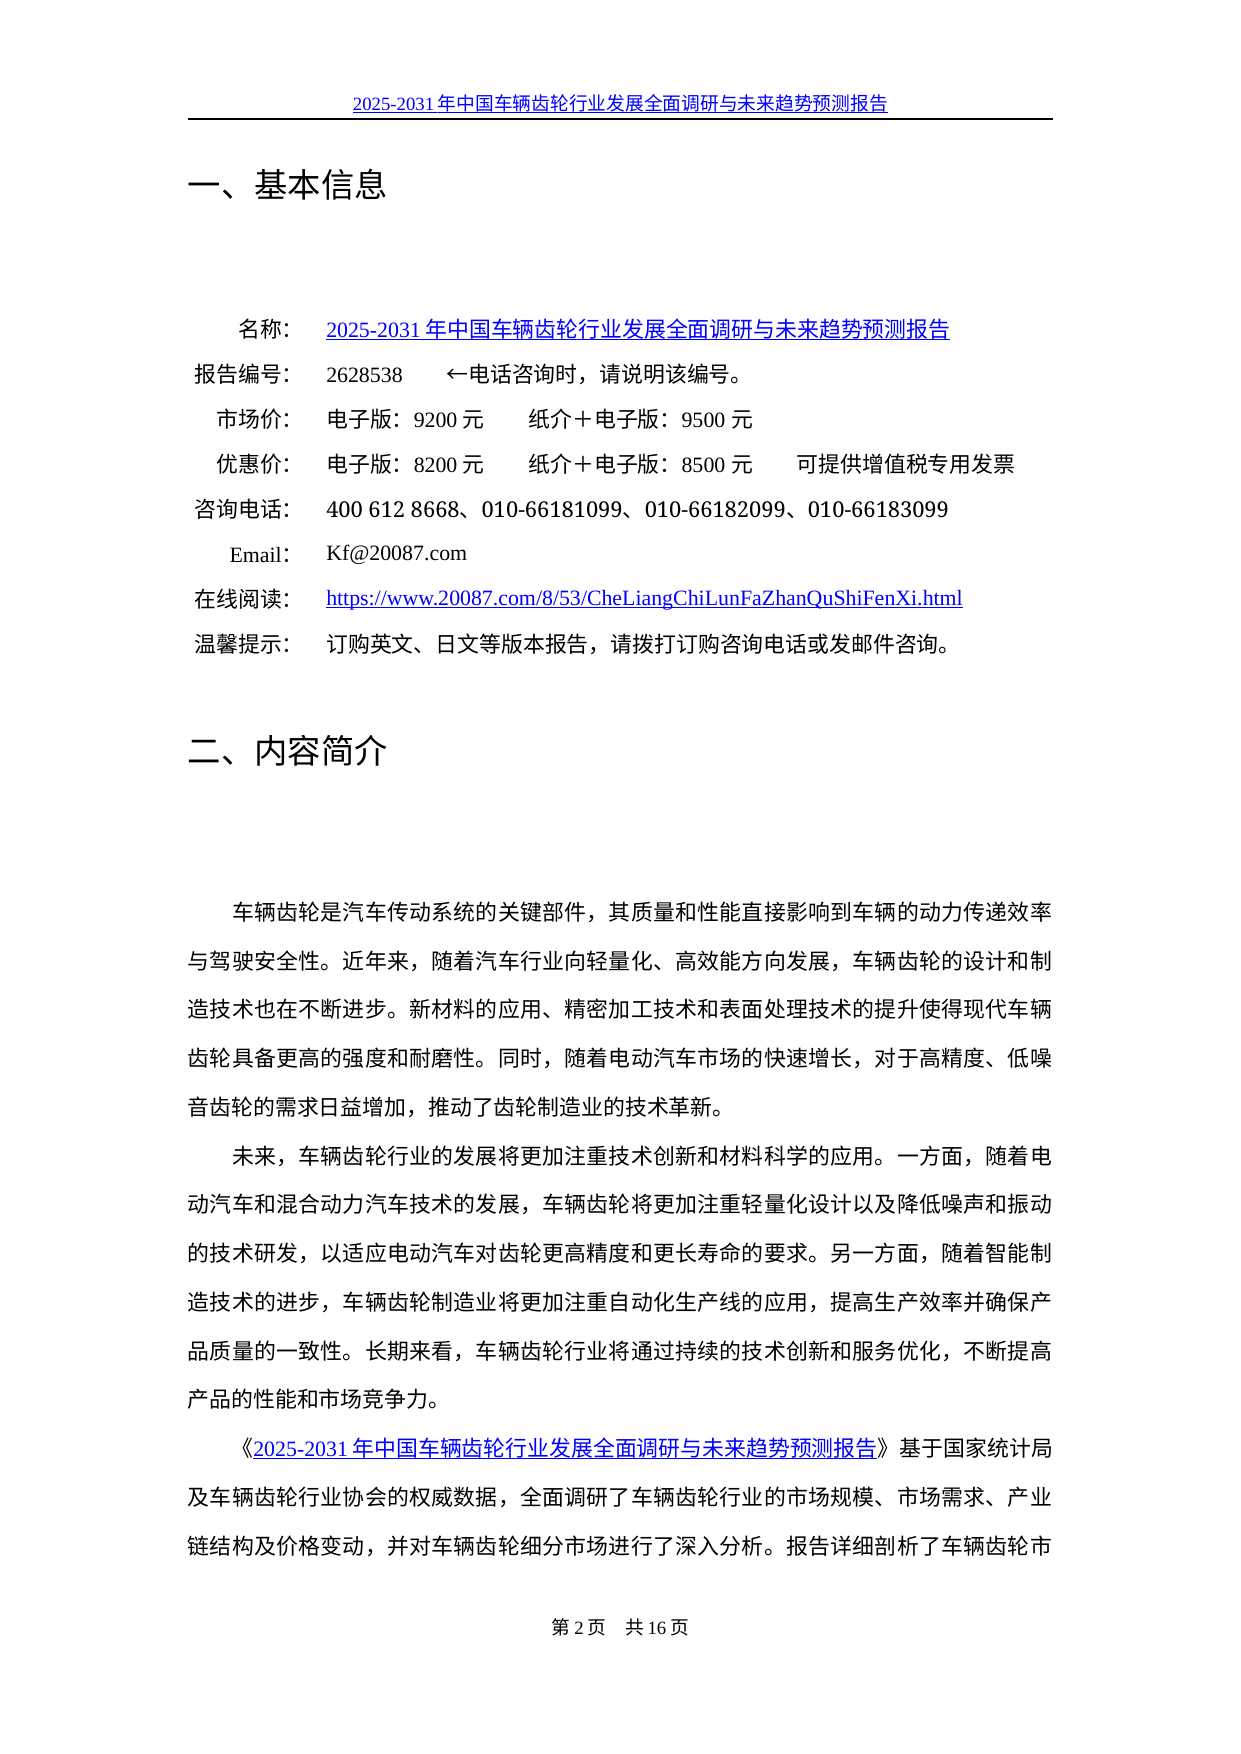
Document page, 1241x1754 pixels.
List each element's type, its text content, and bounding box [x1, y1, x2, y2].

table_header 2025-2031年中国车辆齿轮行业发展全面调研与未来趋势预测报告 [315, 312, 1073, 357]
table_cell 电子版：8200 元 纸介＋电子版：8500 元 可提供增值税专用发票 [315, 447, 1073, 492]
table_cell Kf@20087.com [315, 537, 1073, 582]
title 二、内容简介 [187, 717, 1053, 782]
table_cell Email： [167, 537, 315, 582]
table_cell 市场价： [167, 402, 315, 447]
table_cell 订购英文、日文等版本报告，请拨打订购咨询电话或发邮件咨询。 [315, 627, 1073, 672]
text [187, 894, 1053, 1561]
table_cell 温馨提示： [167, 627, 315, 672]
table_header 名称： [167, 312, 315, 357]
title 一、基本信息 [187, 150, 1053, 215]
table_cell 400 612 8668、010-66181099、010-66182099、010-66183099 [315, 492, 1073, 537]
table_cell [315, 582, 1073, 627]
table_cell 2628538 ←电话咨询时，请说明该编号。 [315, 357, 1073, 402]
table_cell 在线阅读： [167, 582, 315, 627]
table_cell 电子版：9200 元 纸介＋电子版：9500 元 [315, 402, 1073, 447]
table_cell 报告编号： [167, 357, 315, 402]
table_cell 优惠价： [167, 447, 315, 492]
table_cell 咨询电话： [167, 492, 315, 537]
